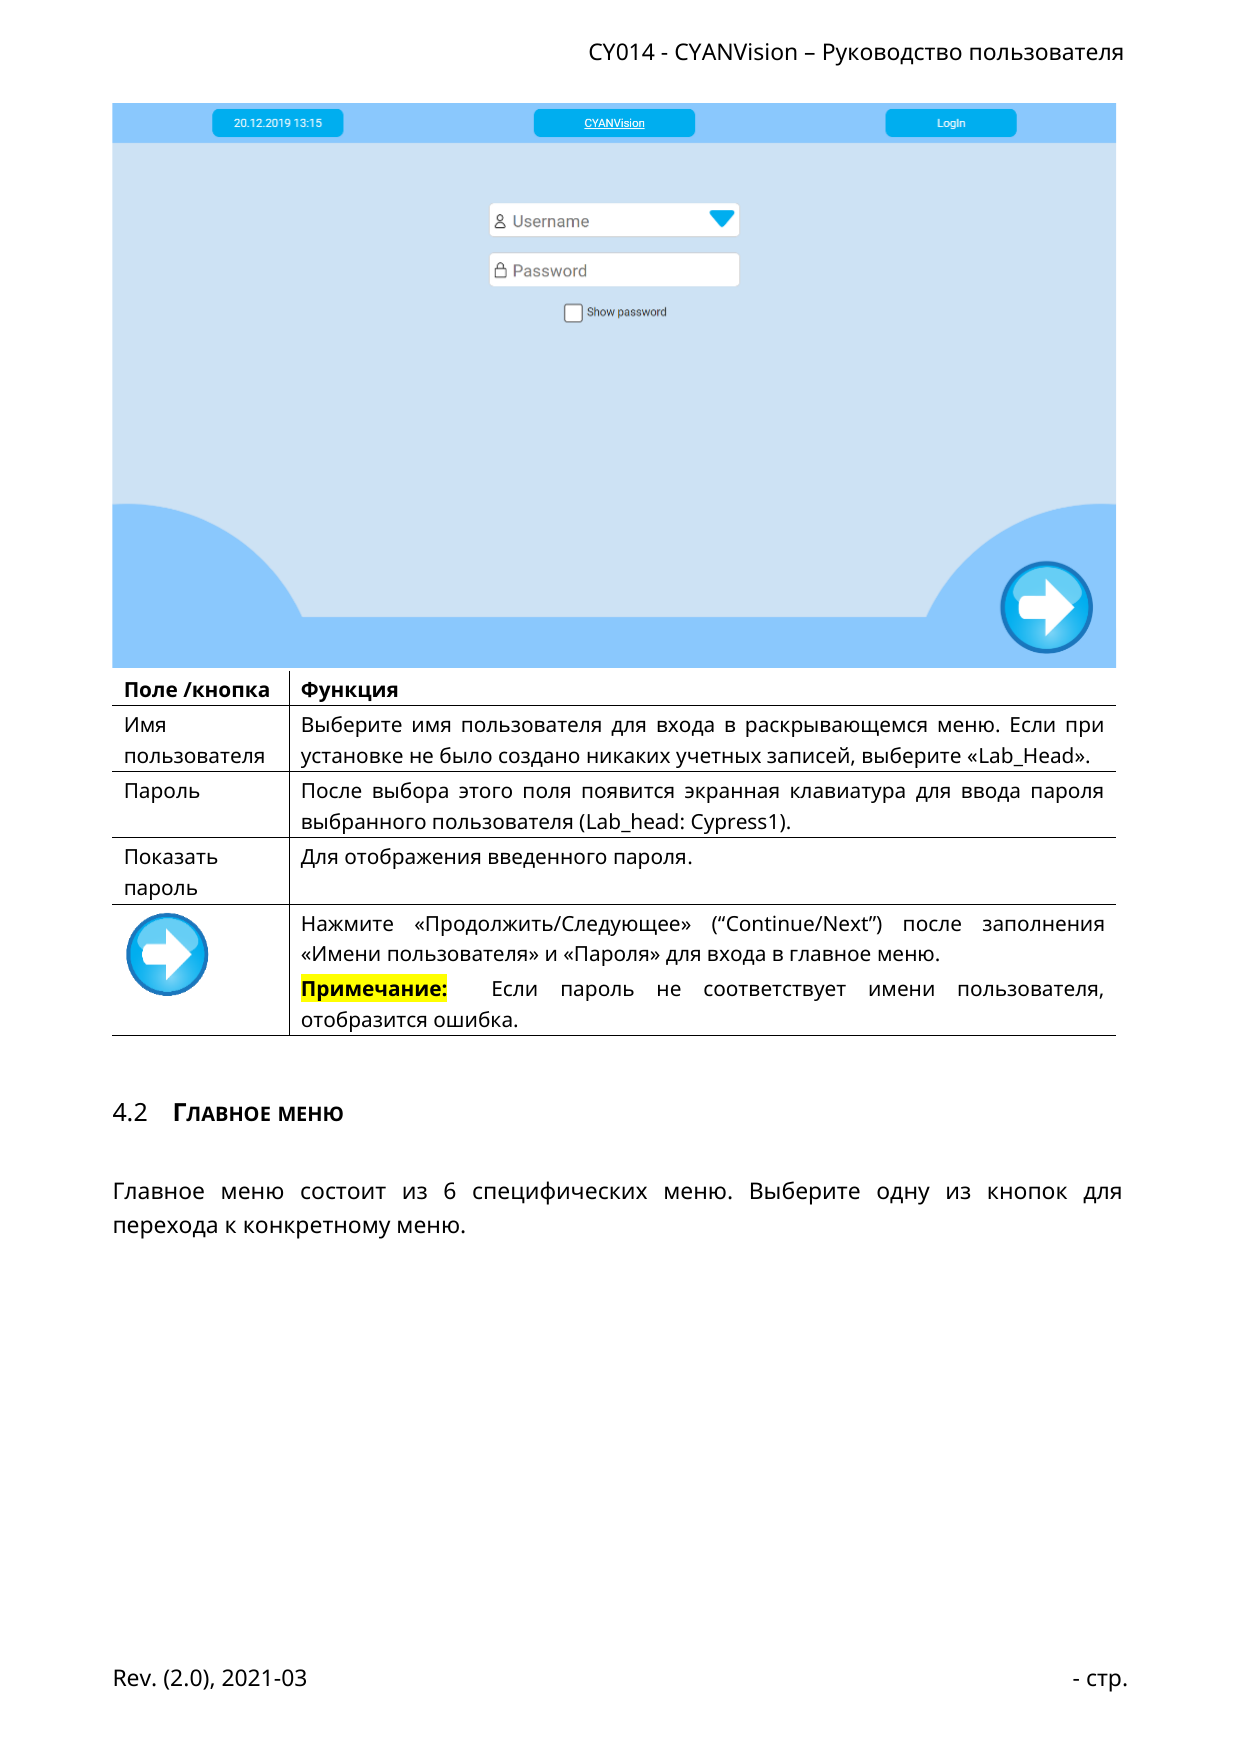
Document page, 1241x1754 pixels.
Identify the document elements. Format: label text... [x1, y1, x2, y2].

table_cell Имя пользователя [112, 706, 289, 771]
table_header Функция [290, 671, 1116, 705]
table_cell Выберите имя пользователя для входа в раскрывающемся меню. Если при установке не было создано никаких учетных записей, выберите «Lab_Head». [290, 706, 1116, 771]
table_header Поле /кнопка [112, 671, 289, 705]
picture [112, 103, 1117, 668]
table_cell После выбора этого поля появится экранная клавиатура для ввода пароля выбранного пользователя (Lab_head: Cypress1). [290, 772, 1116, 837]
table_cell [112, 905, 289, 1035]
picture [123, 908, 212, 998]
subtitle Главное меню [112, 1095, 1124, 1129]
text Главное меню состоит из 6 специфических меню. Выберите одну из кнопок для перехода к конкретному меню. [112, 1175, 1124, 1240]
table_cell Для отображения введенного пароля. [290, 838, 1116, 903]
table_cell Показать пароль [112, 838, 289, 903]
table_cell Пароль [112, 772, 289, 837]
table_cell Нажмите «Продолжить/Следующее» (“Continue/Next”) после заполнения «Имени пользователя» и «Пароля» для входа в главное меню. Примечание: Если пароль не соответствует имени пользователя, отобразится ошибка. [290, 905, 1116, 1035]
